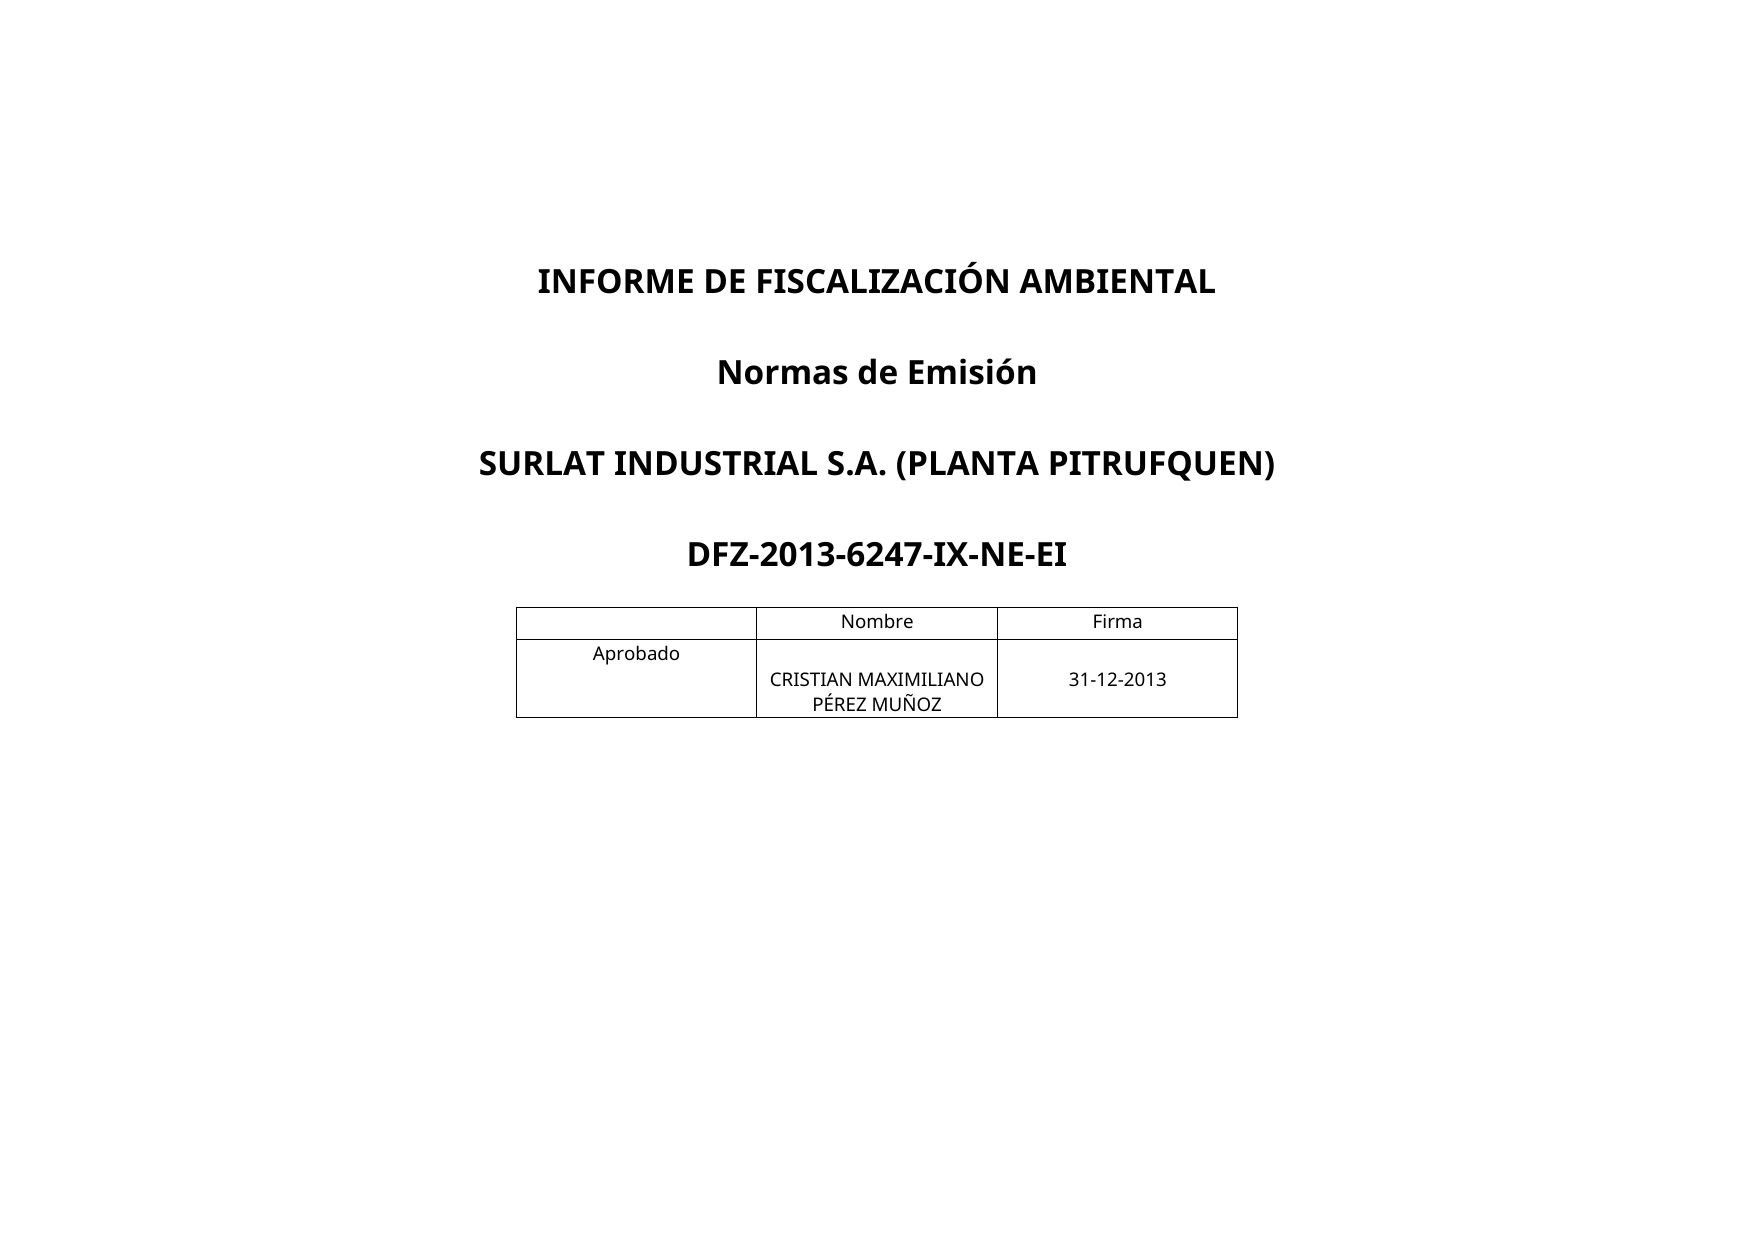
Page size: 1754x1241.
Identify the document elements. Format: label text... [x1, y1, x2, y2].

table_cell CRISTIAN MAXIMILIANO PÉREZ MUÑOZ [757, 640, 997, 717]
text Normas de Emisión [150, 303, 1604, 394]
text SURLAT INDUSTRIAL S.A. (PLANTA PITRUFQUEN) [150, 394, 1604, 485]
table_cell 31-12-2013 [998, 640, 1237, 717]
table_header Firma [998, 608, 1237, 639]
text INFORME DE FISCALIZACIÓN AMBIENTAL [150, 212, 1604, 303]
table_header [517, 608, 756, 639]
table_cell Aprobado [517, 640, 756, 717]
table_header Nombre [757, 608, 997, 639]
text DFZ-2013-6247-IX-NE-EI [150, 485, 1604, 576]
